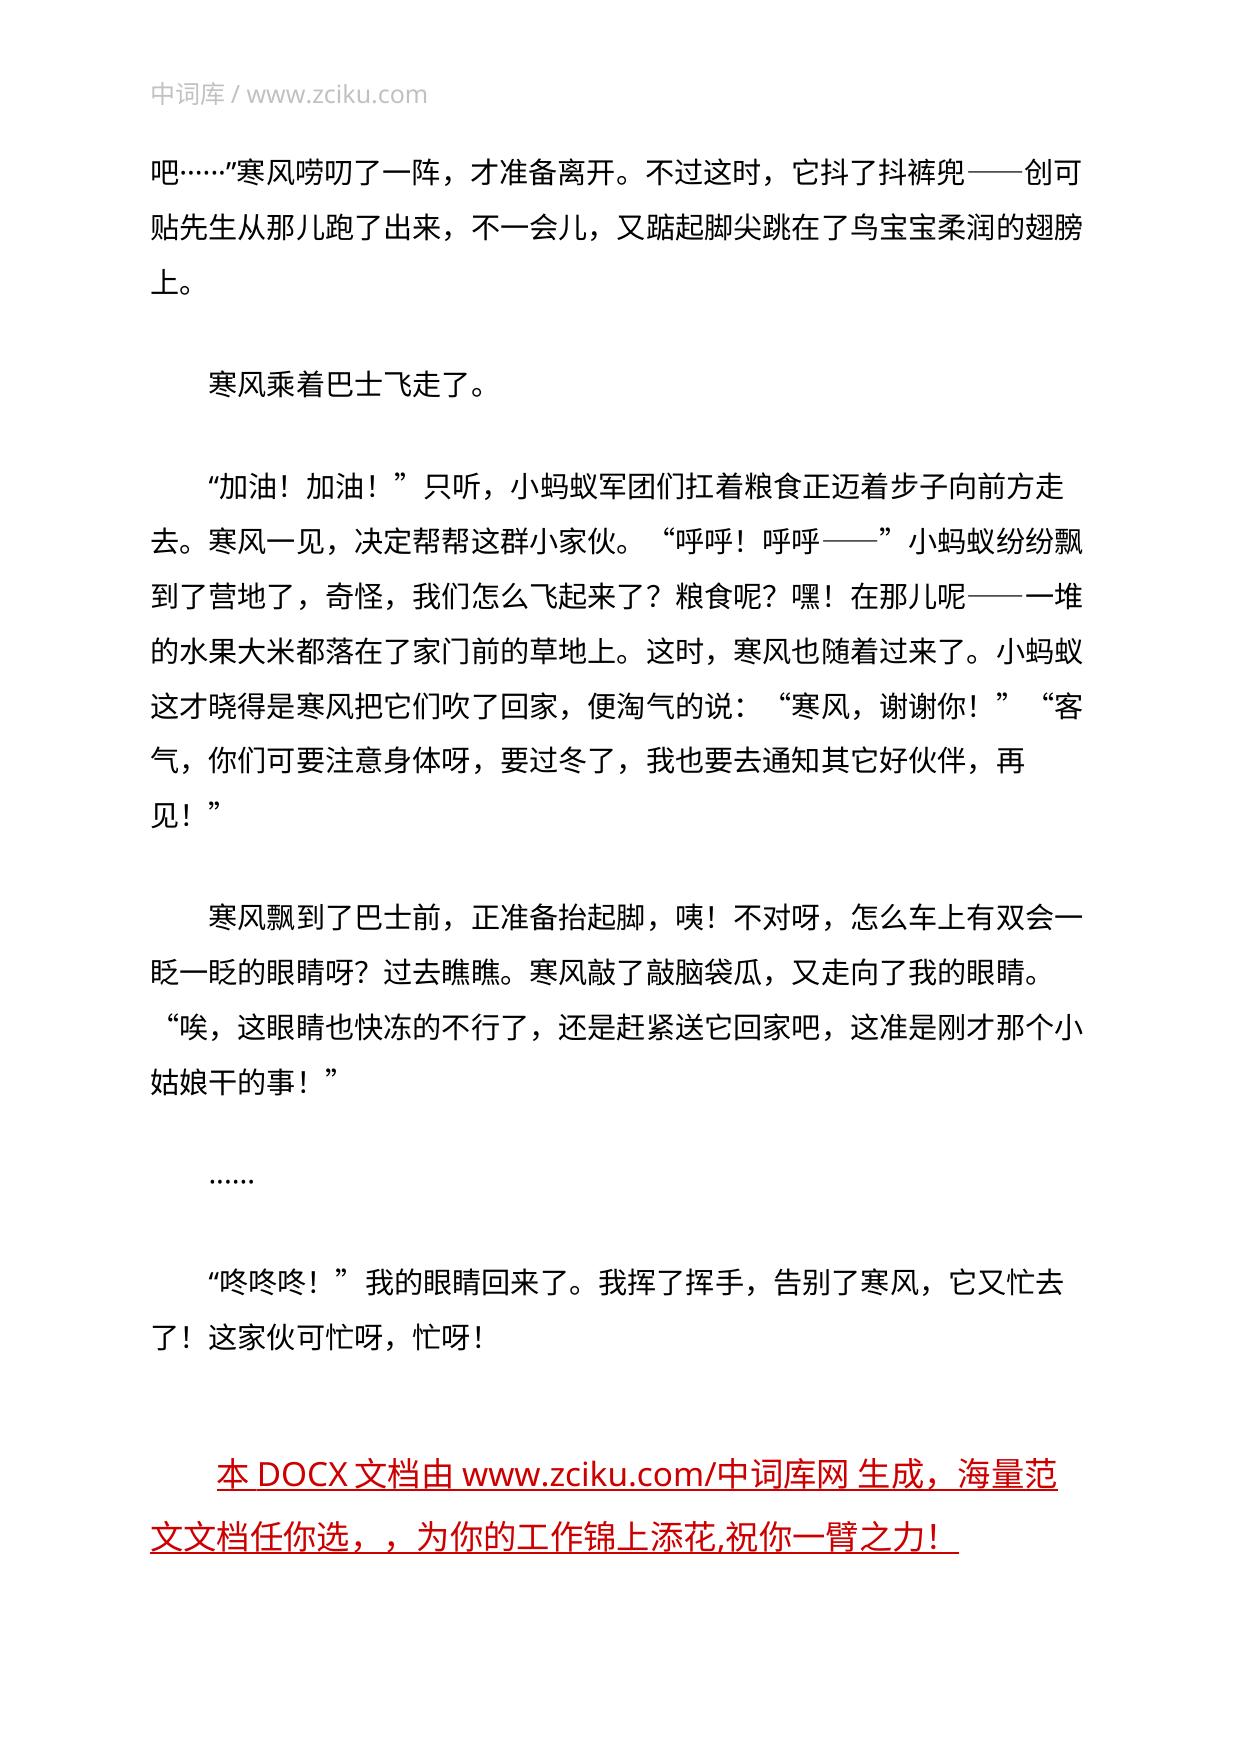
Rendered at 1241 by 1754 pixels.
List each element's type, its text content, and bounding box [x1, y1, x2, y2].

text ······ [150, 1161, 1090, 1201]
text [150, 150, 1090, 302]
text “加油！加油！”只听，小蚂蚁军团们扛着粮食正迈着步子向前方走去。寒风一见，决定帮帮这群小家伙。“呼呼！呼呼——”小蚂蚁纷纷飘到了营地了，奇怪，我们怎么飞起来了？粮食呢？嘿！在那儿呢——一堆的水果大米都落在了家门前的草地上。这时，寒风也随着过来了。小蚂蚁这才晓得是寒风把它们吹了回家，便淘气的说：“寒风，谢谢你！”“客气，你们可要注意身体呀，要过冬了，我也要去通知其它好伙伴，再见！” [150, 463, 1090, 835]
text 寒风飘到了巴士前，正准备抬起脚，咦！不对呀，怎么车上有双会一眨一眨的眼睛呀？过去瞧瞧。寒风敲了敲脑袋瓜，又走向了我的眼睛。“唉，这眼睛也快冻的不行了，还是赶紧送它回家吧，这准是刚才那个小姑娘干的事！” [150, 895, 1090, 1102]
text “咚咚咚！”我的眼睛回来了。我挥了挥手，告别了寒风，它又忙去了！这家伙可忙呀，忙呀！ [150, 1259, 1090, 1357]
text 寒风乘着巴士飞走了。 [150, 362, 1090, 404]
text 本DOCX文档由 www.zciku.com/中词库网 生成，海量范文文档任你选，，为你的工作锦上添花,祝你一臂之力！ [150, 1448, 1090, 1559]
